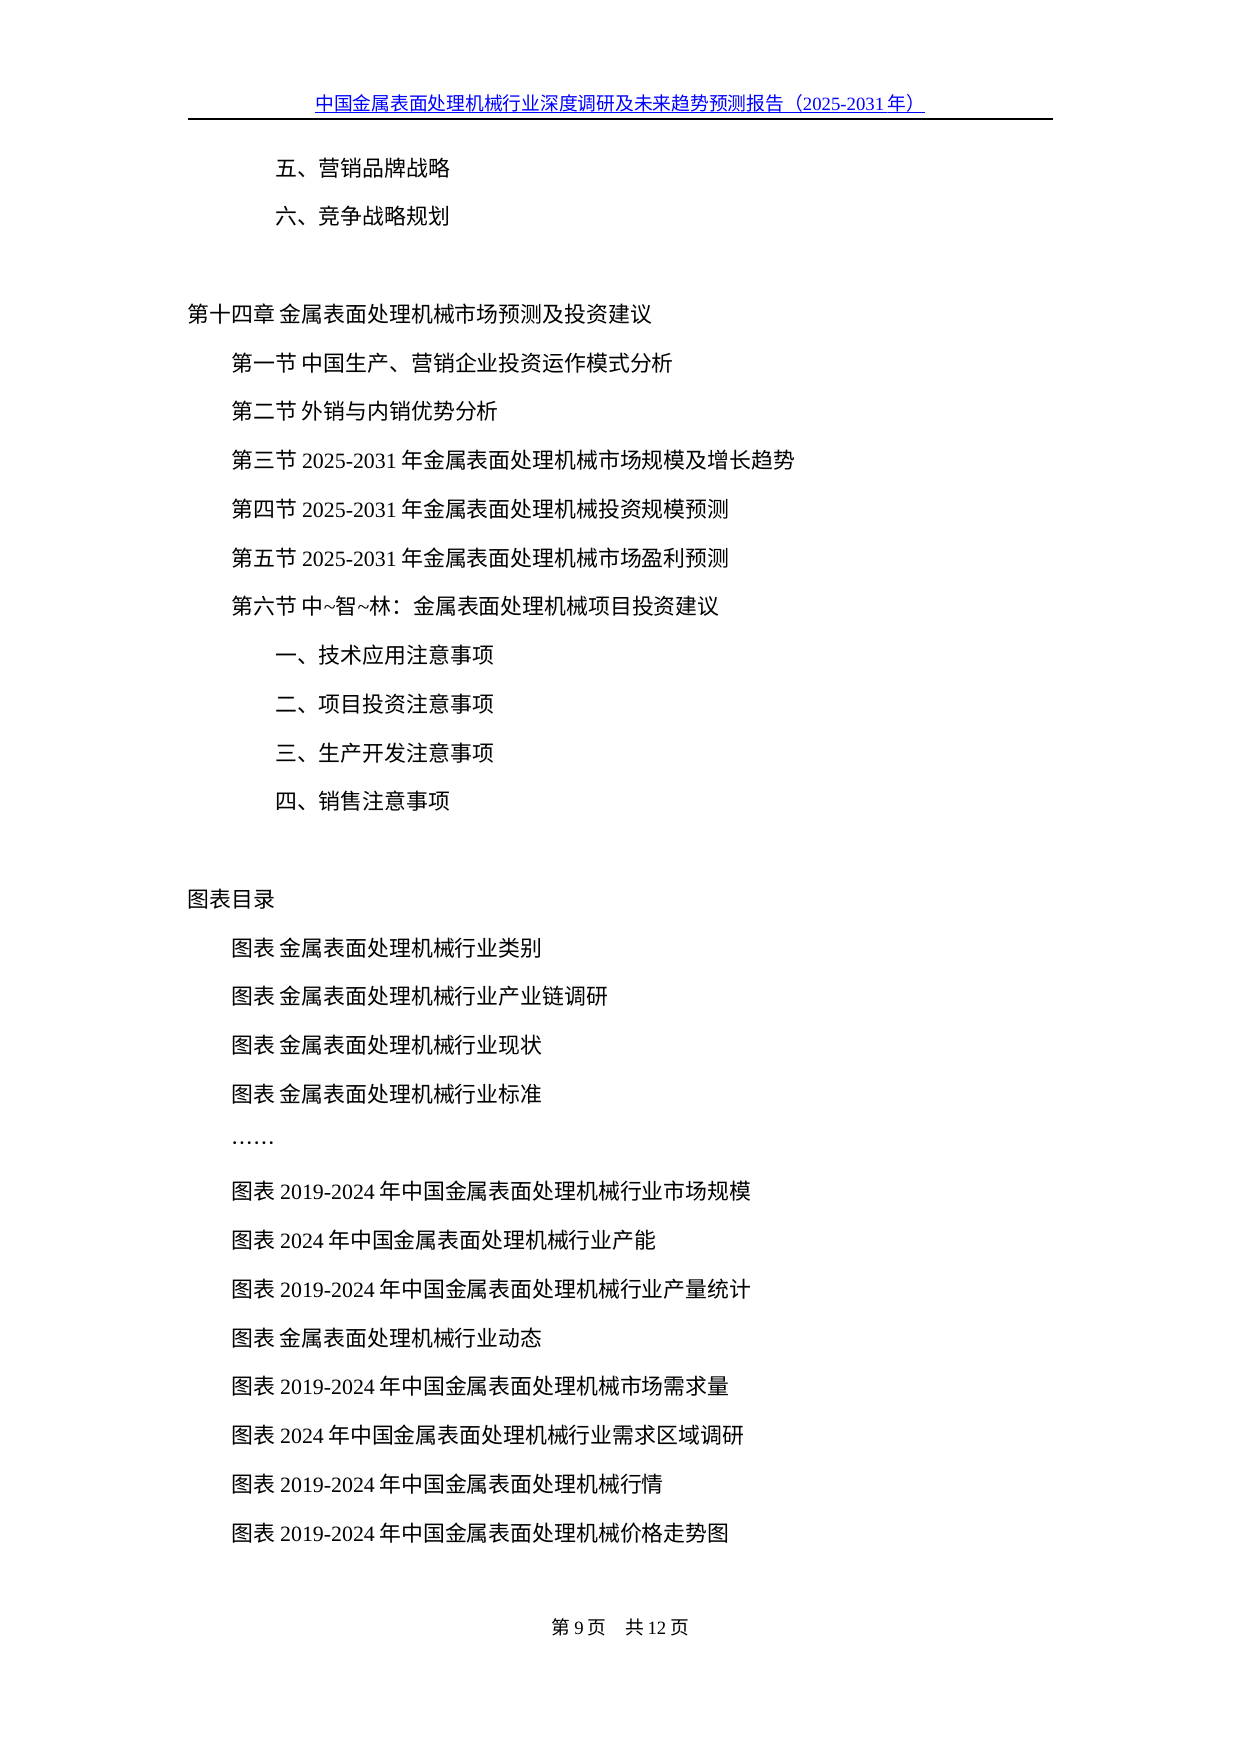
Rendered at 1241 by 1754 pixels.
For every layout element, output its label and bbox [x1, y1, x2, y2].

text [187, 150, 1053, 1548]
